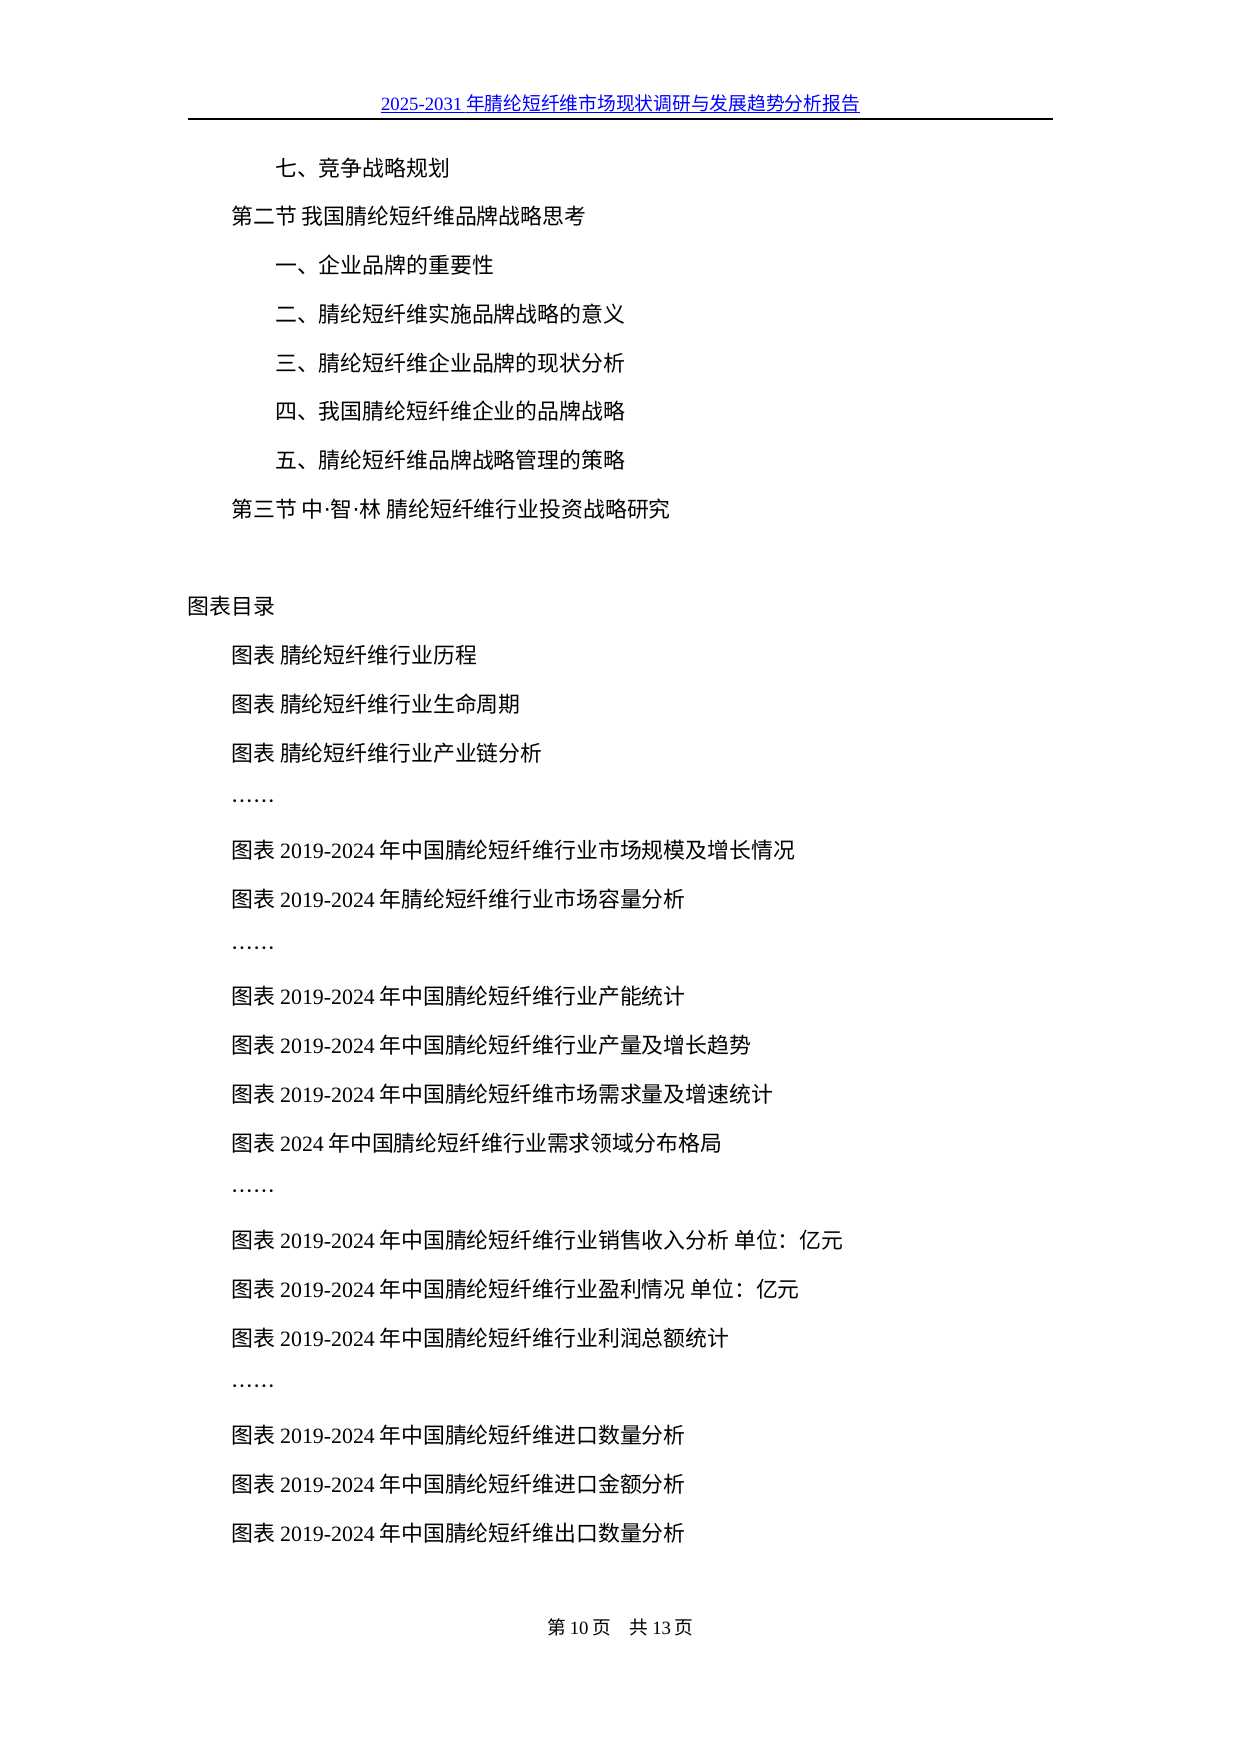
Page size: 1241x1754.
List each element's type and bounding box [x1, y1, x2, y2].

text [187, 150, 1053, 1548]
